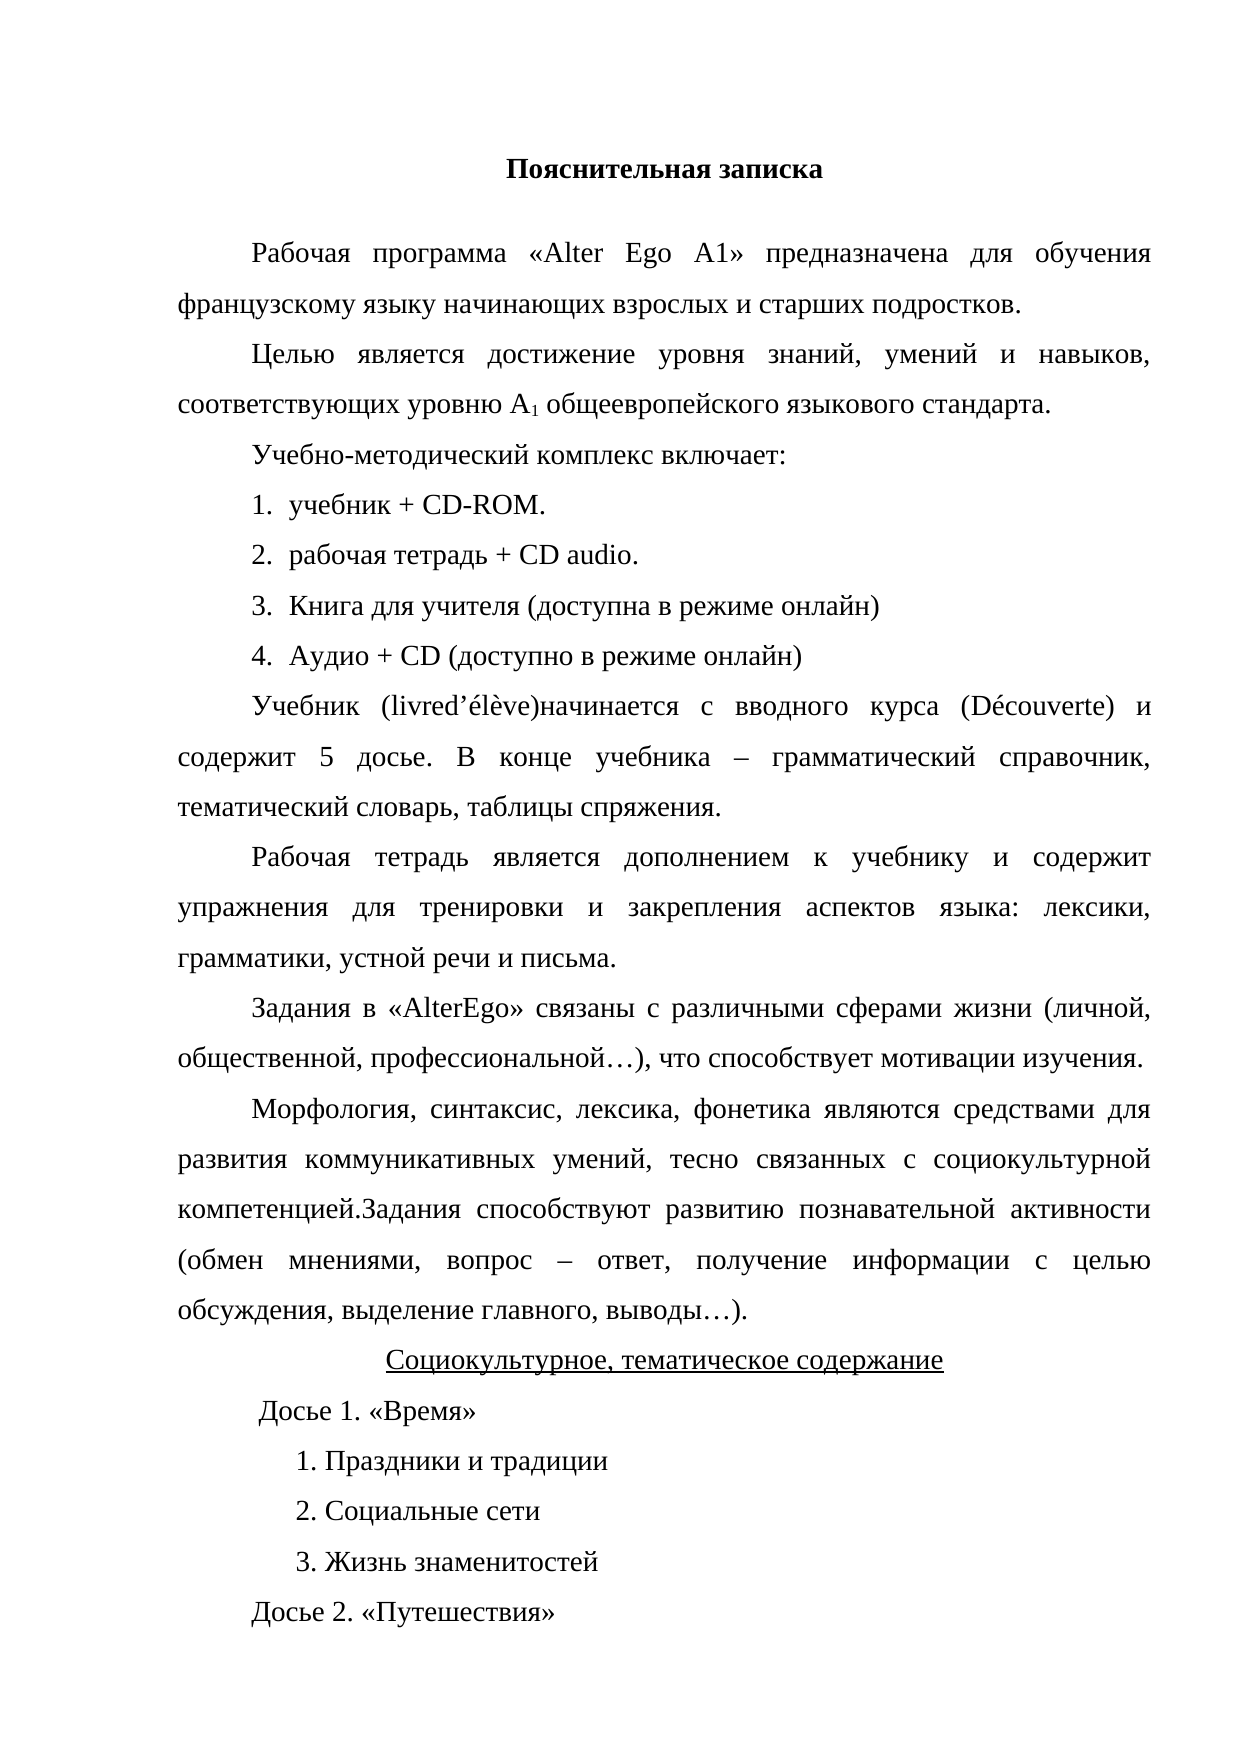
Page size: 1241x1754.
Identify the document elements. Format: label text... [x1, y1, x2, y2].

text 1. Праздники и традиции [177, 1443, 1152, 1477]
list Пояснительная записка [177, 152, 1152, 185]
list Книга для учителя (доступна в режиме онлайн) [251, 588, 1152, 621]
text Досье 2. «Путешествия» [177, 1594, 1152, 1627]
text 2. Социальные сети [177, 1493, 1152, 1527]
list рабочая тетрадь + CD audio. [251, 537, 1152, 571]
text Социокультурное, тематическое содержание [177, 1342, 1152, 1376]
text Рабочая тетрадь является дополнением к учебнику и содержит упражнения для тренировки и закрепления аспектов языка: лексики, грамматики, устной речи и письма. [177, 839, 1152, 973]
list учебник + CD-ROM. [251, 487, 1152, 521]
text Досье 1. «Время» [177, 1393, 1152, 1426]
text Учебник (livred’élève)начинается с вводного курса (Découverte) и содержит 5 досье. В конце учебника – грамматический справочник, тематический словарь, таблицы спряжения. [177, 688, 1152, 822]
text Целью является достижение уровня знаний, умений и навыков, соответствующих уровню А1 общеевропейского языкового стандарта. [177, 336, 1152, 420]
text Морфология, синтаксис, лексика, фонетика являются средствами для развития коммуникативных умений, тесно связанных с социокультурной компетенцией.Задания способствуют развитию познавательной активности (обмен мнениями, вопрос – ответ, получение информации с целью обсуждения, выделение главного, выводы…). [177, 1091, 1152, 1326]
text Задания в «AlterEgo» связаны с различными сферами жизни (личной, общественной, профессиональной…), что способствует мотивации изучения. [177, 990, 1152, 1074]
list Аудио + CD (доступно в режиме онлайн) [251, 638, 1152, 672]
text 3. Жизнь знаменитостей [177, 1544, 1152, 1577]
text Учебно-методический комплекс включает: [177, 437, 1152, 470]
list Рабочая программа «Alter Ego А1» предназначена для обучения французскому языку начинающих взрослых и старших подростков. [177, 236, 1152, 319]
